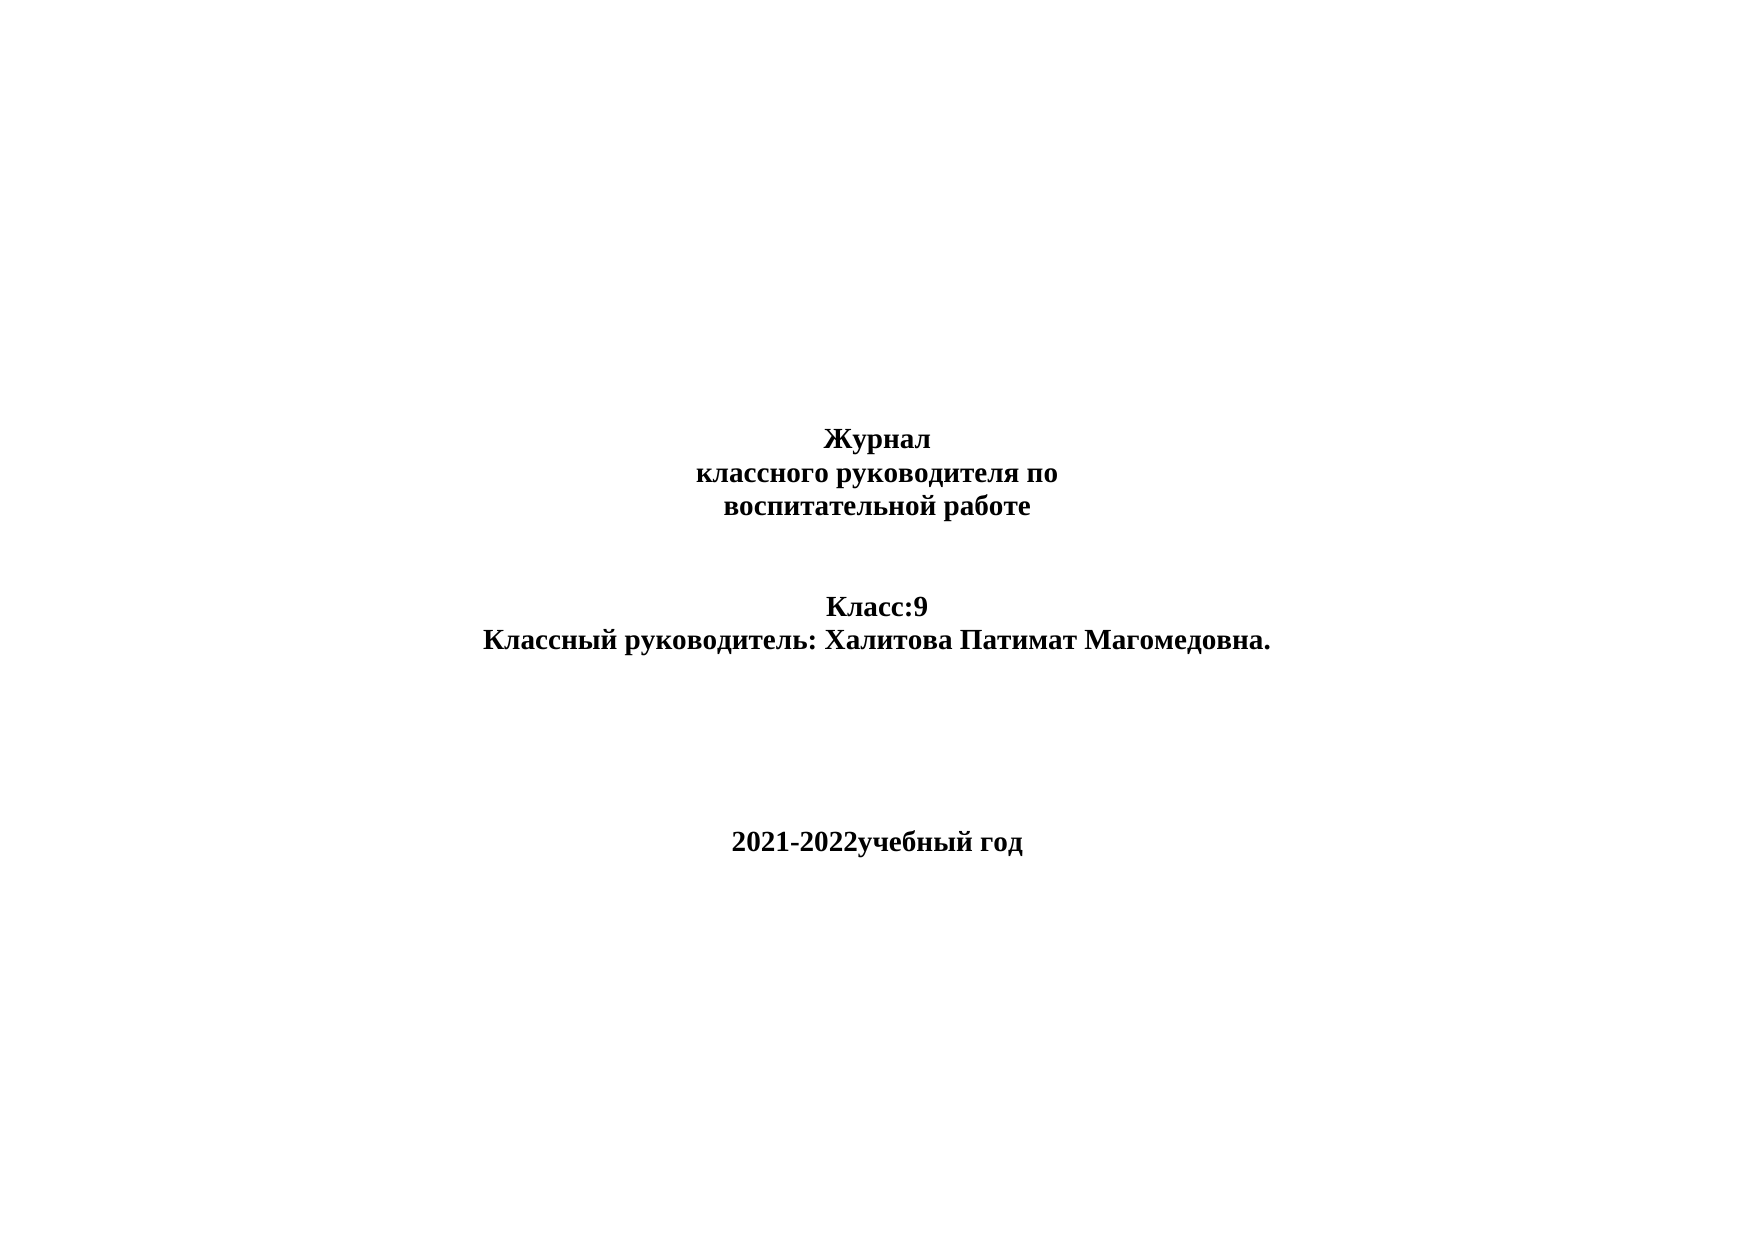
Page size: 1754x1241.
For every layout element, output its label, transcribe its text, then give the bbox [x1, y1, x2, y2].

text классного руководителя по [59, 455, 1695, 488]
text Классный руководитель: Халитова Патимат Магомедовна. [59, 622, 1695, 656]
text Класс:9 [59, 589, 1695, 622]
text 2021-2022учебный год [59, 824, 1695, 857]
text воспитательной работе [59, 488, 1695, 522]
text Журнал [59, 421, 1695, 455]
